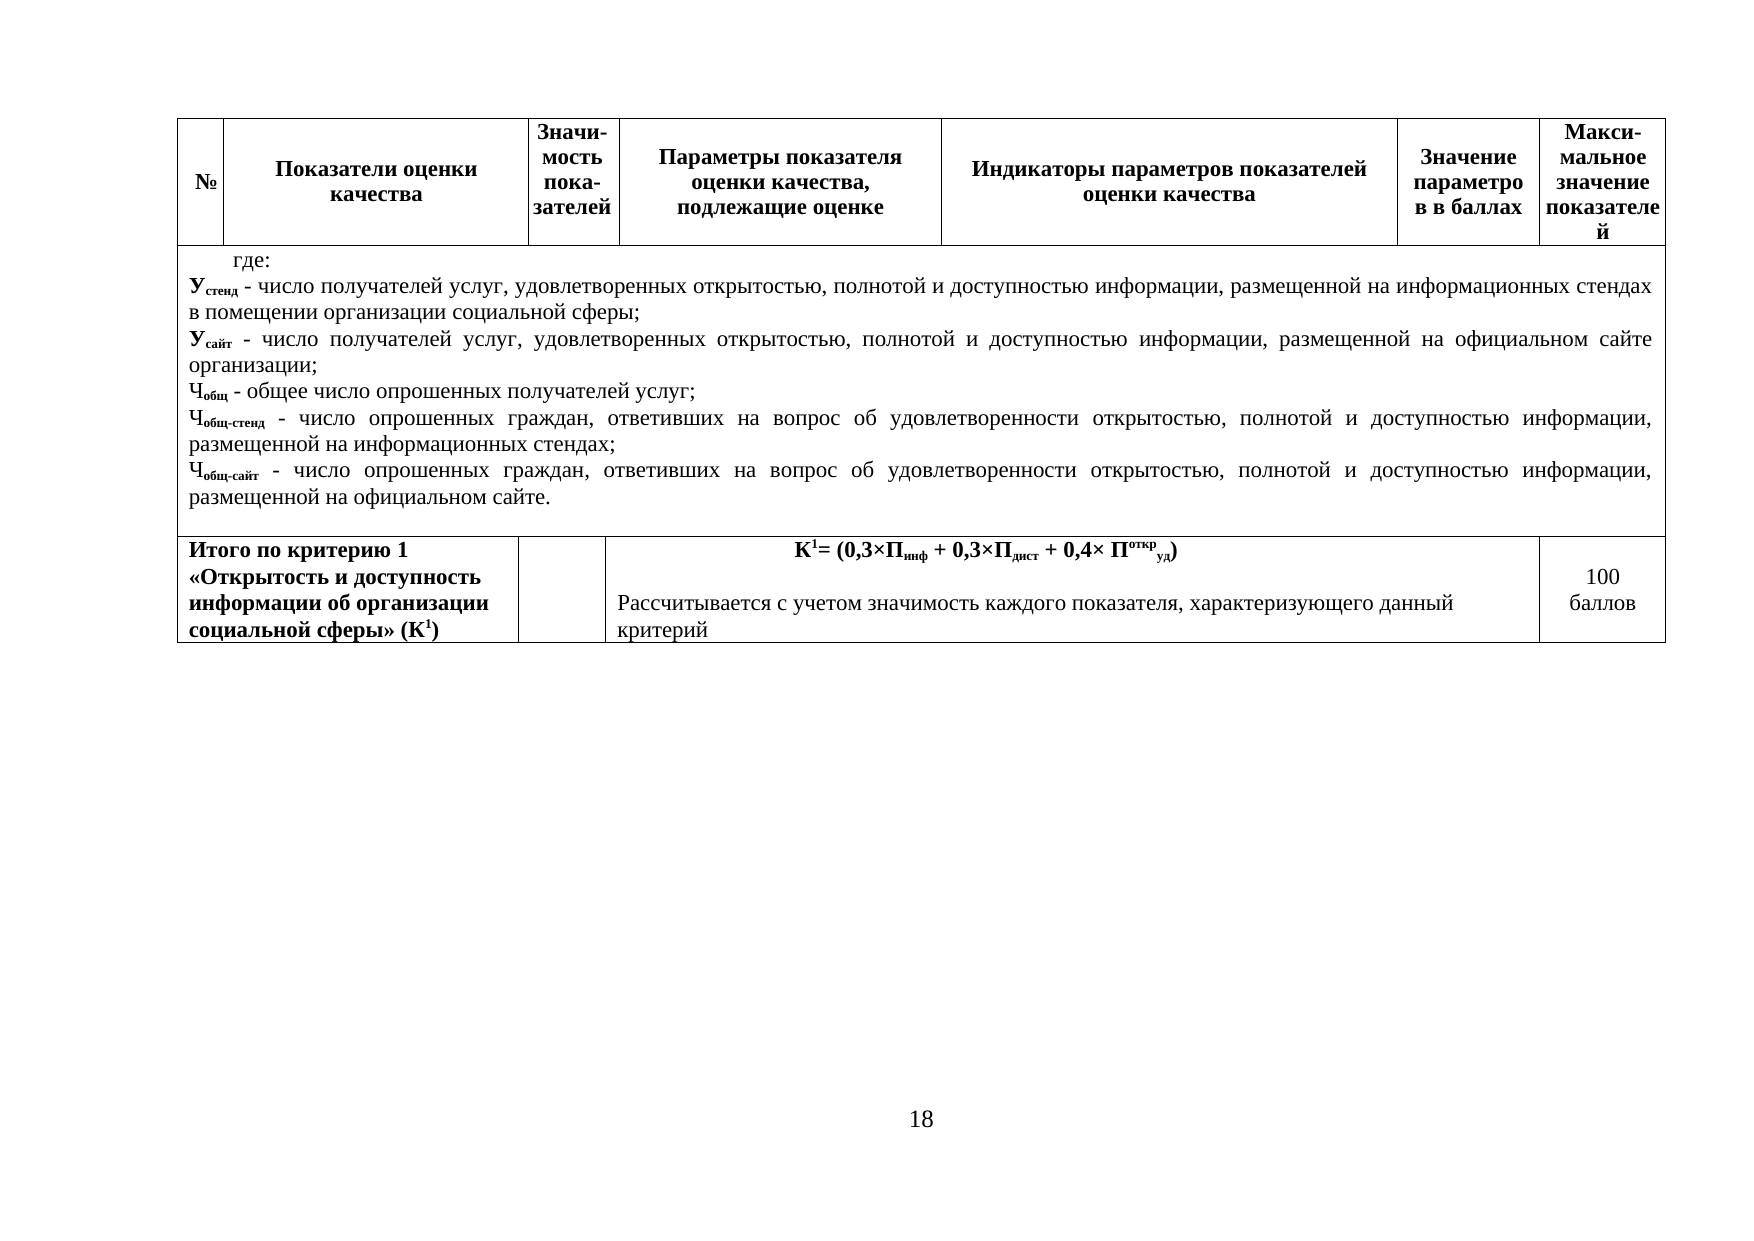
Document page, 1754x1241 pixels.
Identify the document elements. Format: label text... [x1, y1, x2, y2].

table_cell 100 баллов [1540, 537, 1665, 642]
table_header Значи-мость пока-зателей [529, 119, 619, 244]
table_cell К1= (0,3×Пинф + 0,3×Пдист + 0,4× Поткруд) Рассчитывается с учетом значимость каждого показателя, характеризующего данный критерий [606, 537, 1539, 642]
table_cell [519, 537, 605, 642]
table_cell Итого по критерию 1 «Открытость и доступность информации об организации социальной сферы» (К1) [178, 537, 518, 642]
table_header Показатели оценки качества [224, 119, 528, 244]
table_header Индикаторы параметров показателей оценки качества [942, 119, 1397, 244]
table_header Параметры показателя оценки качества, подлежащие оценке [620, 119, 941, 244]
table_header № [178, 119, 223, 244]
table_header Значение параметров в баллах [1398, 119, 1539, 244]
table_header Макси-мальное значение показателей [1540, 119, 1665, 244]
